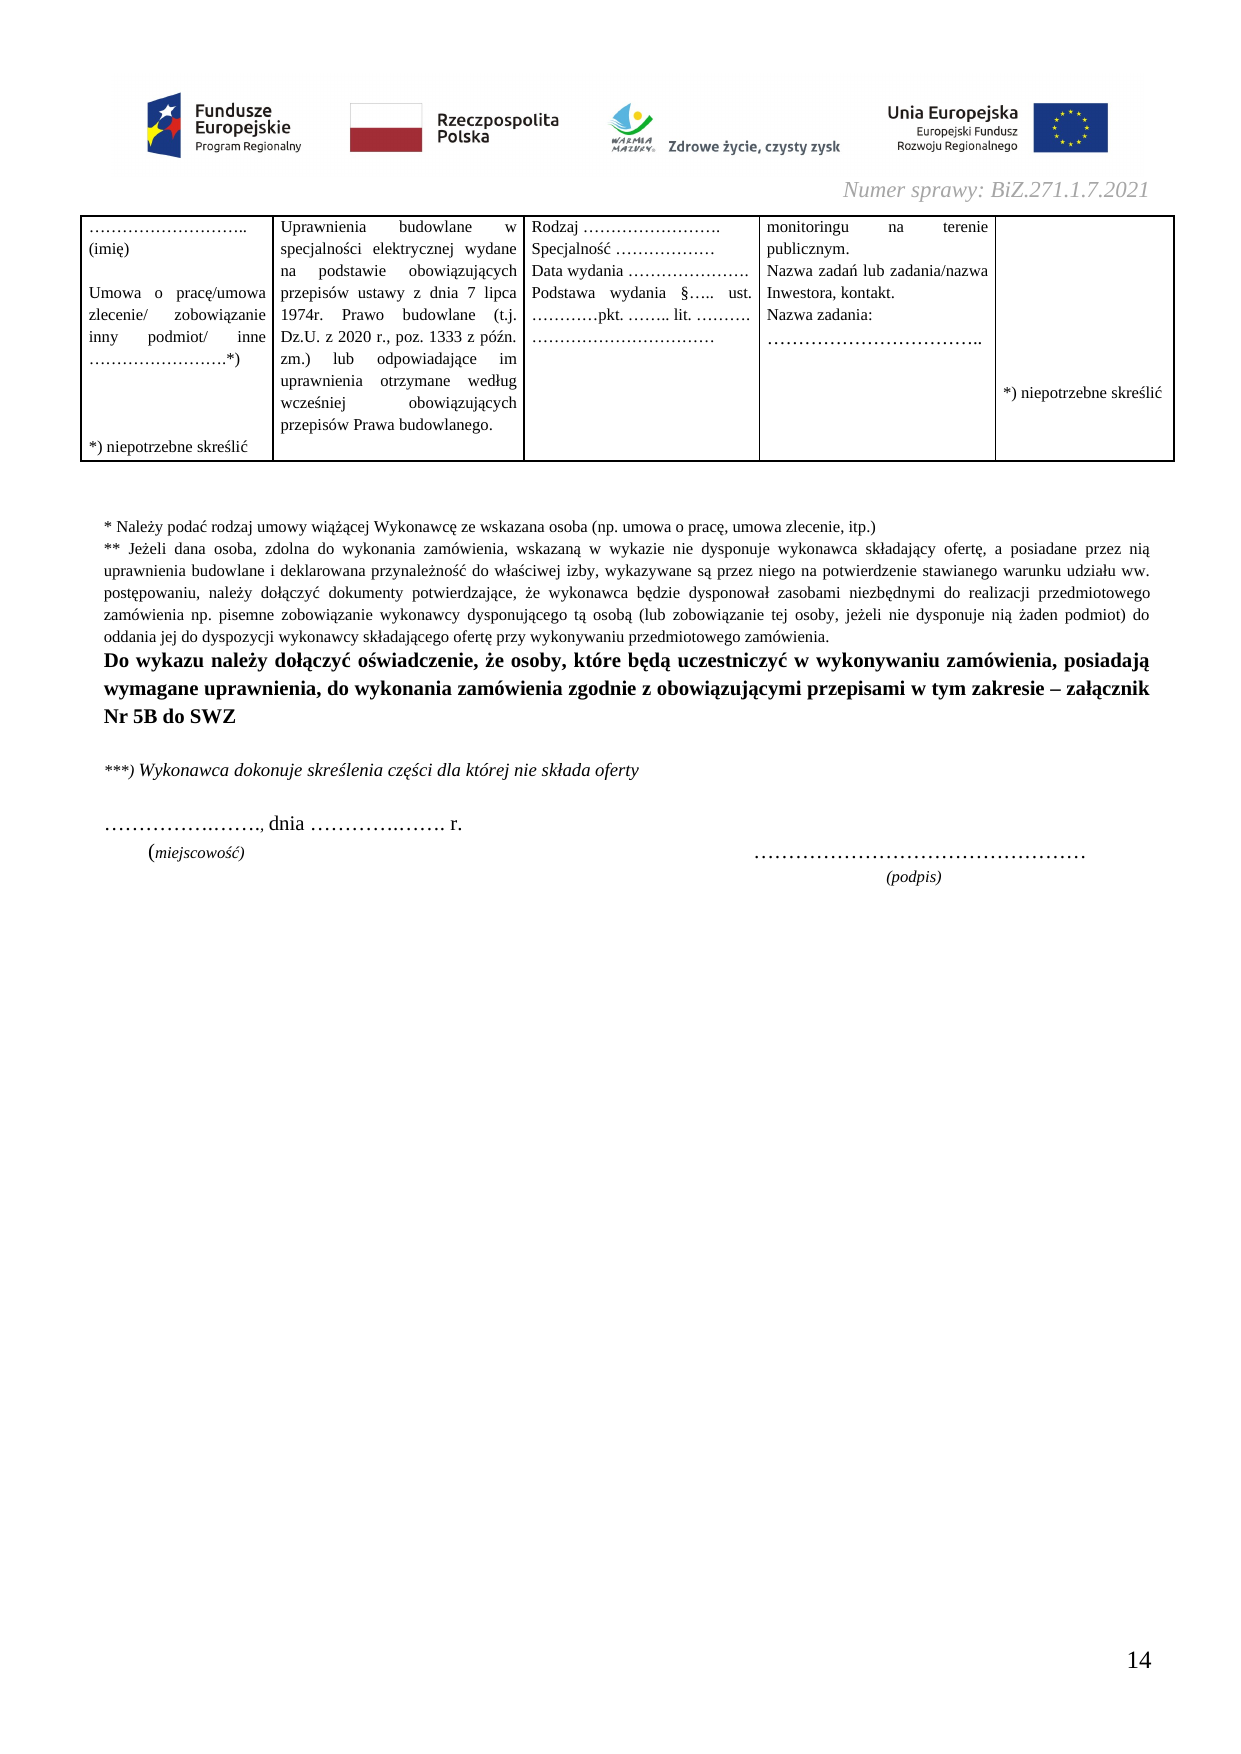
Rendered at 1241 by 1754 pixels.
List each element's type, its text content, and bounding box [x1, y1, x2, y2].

text * Należy podać rodzaj umowy wiążącej Wykonawcę ze wskazana osoba (np. umowa o pracę, umowa zlecenie, itp.) [103, 517, 1152, 536]
text Do wykazu należy dołączyć oświadczenie, że osoby, które będą uczestniczyć w wykonywaniu zamówienia, posiadają wymagane uprawnienia, do wykonania zamówienia zgodnie z obowiązującymi przepisami w tym zakresie – załącznik Nr 5B do SWZ [103, 648, 1152, 728]
table_cell osoby własne /innego podmiotu/ osoba, którą nie dysponuje nią żaden podmiot*) *) niepotrzebne skreślić [996, 217, 1173, 460]
text ***) Wykonawca dokonuje skreślenia części dla której nie składa oferty [103, 759, 1152, 780]
text (podpis) [103, 866, 1152, 886]
text (miejscowość) ………………………………………… [103, 839, 1152, 863]
text …………….……., dnia ………….……. r. [103, 811, 1152, 835]
table_cell ……………………….. (nazwisko) ……………………….. (imię) Umowa o pracę/umowa zlecenie/ zobowiązanie inny podmiot/ inne …………………….*) *) niepotrzebne skreślić [82, 217, 272, 460]
text ** Jeżeli dana osoba, zdolna do wykonania zamówienia, wskazaną w wykazie nie dysponuje wykonawca składający ofertę, a posiadane przez nią uprawnienia budowlane i deklarowana przynależność do właściwej izby, wykazywane są przez niego na potwierdzenie stawianego warunku udziału ww. postępowaniu, należy dołączyć dokumenty potwierdzające, że wykonawca będzie dysponował zasobami niezbędnymi do realizacji przedmiotowego zamówienia np. pisemne zobowiązanie wykonawcy dysponującego tą osobą (lub zobowiązanie tej osoby, jeżeli nie dysponuje nią żaden podmiot) do oddania jej do dyspozycji wykonawcy składającego ofertę przy wykonywaniu przedmiotowego zamówienia. [103, 538, 1152, 646]
picture [111, 73, 1144, 177]
